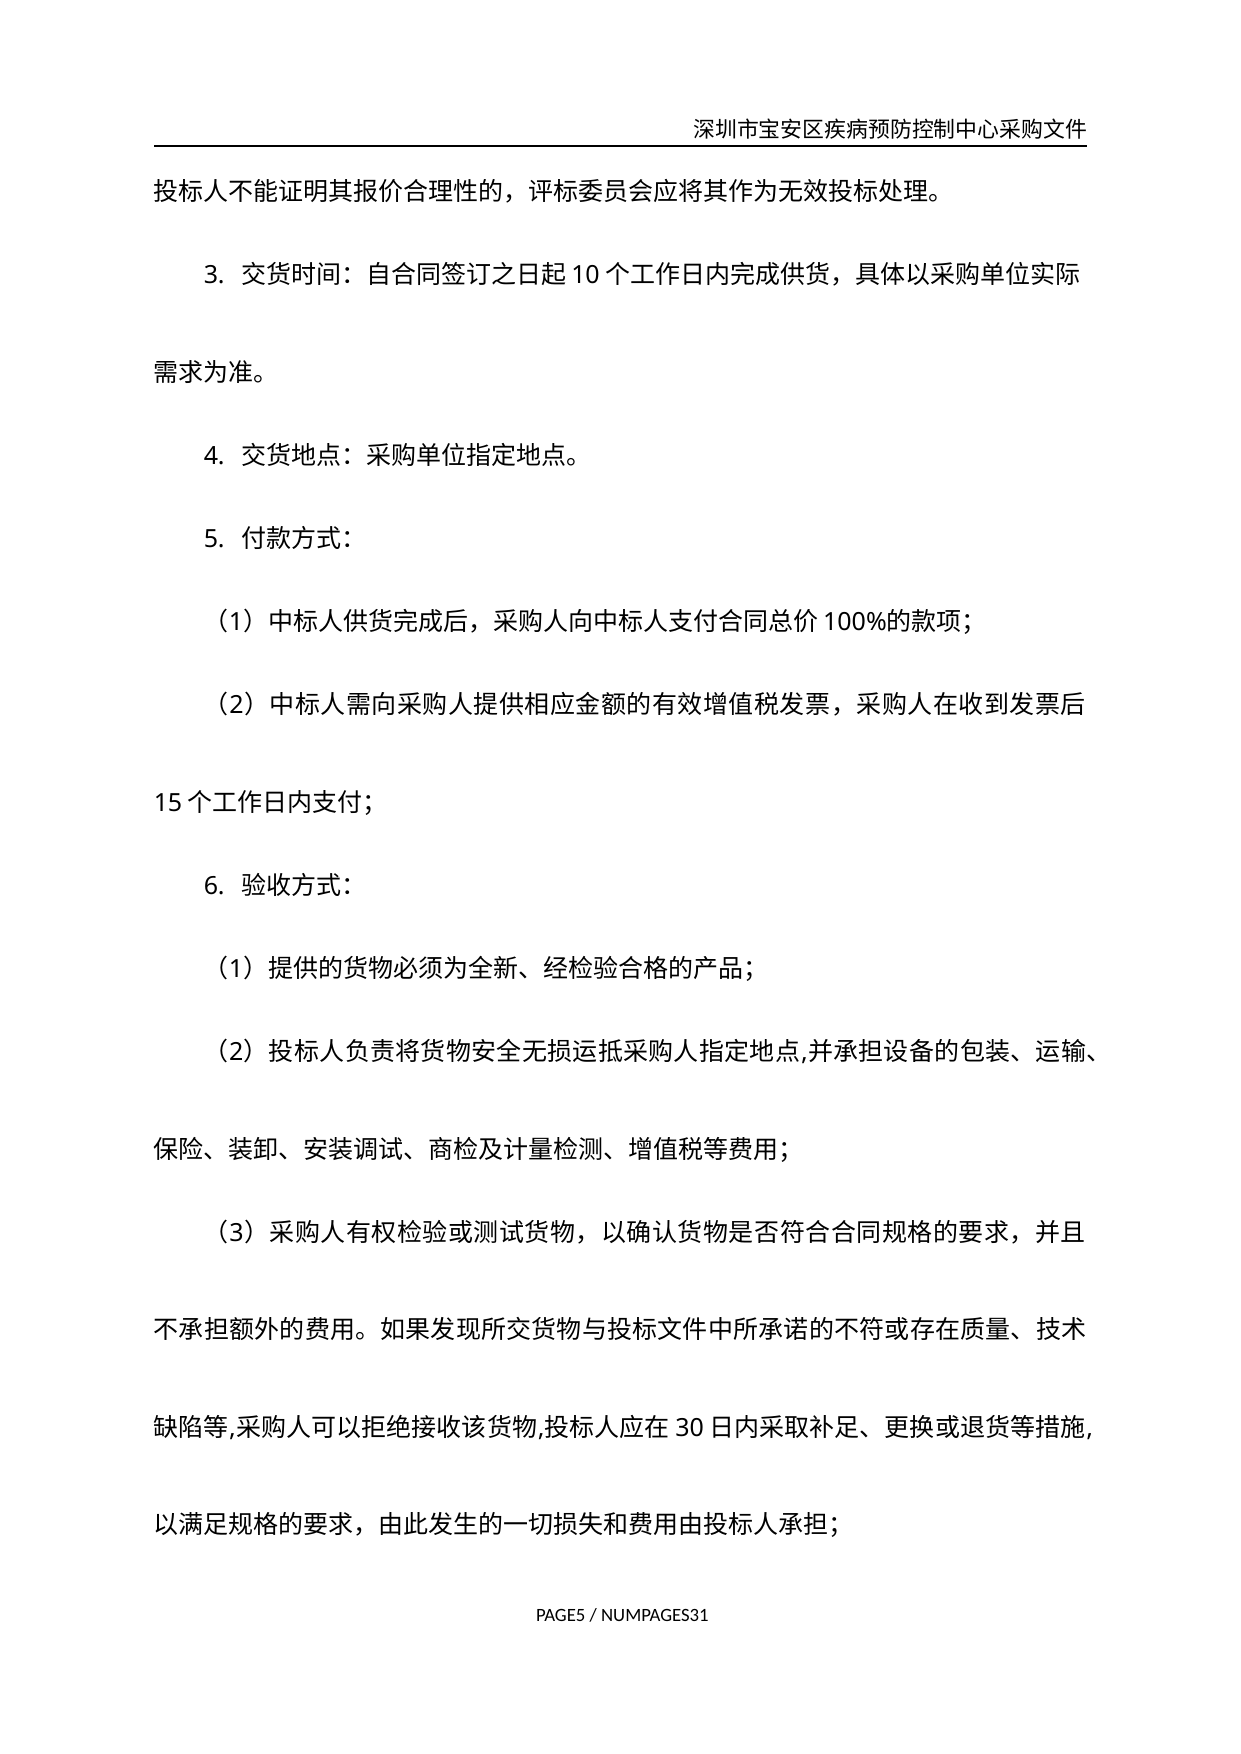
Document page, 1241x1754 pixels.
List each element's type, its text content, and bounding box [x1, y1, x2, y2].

list 付款方式： [153, 504, 1087, 569]
list 交货地点：采购单位指定地点。 [153, 421, 1087, 486]
text （1）中标人供货完成后，采购人向中标人支付合同总价100%的款项； [153, 587, 1087, 652]
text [153, 157, 1087, 222]
text （2）中标人需向采购人提供相应金额的有效增值税发票，采购人在收到发票后15个工作日内支付； [153, 671, 1087, 833]
text （1）提供的货物必须为全新、经检验合格的产品； [153, 934, 1087, 999]
list 验收方式： [153, 851, 1087, 916]
text （2）投标人负责将货物安全无损运抵采购人指定地点,并承担设备的包装、运输、保险、装卸、安装调试、商检及计量检测、增值税等费用； [153, 1017, 1087, 1180]
text （3）采购人有权检验或测试货物，以确认货物是否符合合同规格的要求，并且不承担额外的费用。如果发现所交货物与投标文件中所承诺的不符或存在质量、技术缺陷等,采购人可以拒绝接收该货物,投标人应在30日内采取补足、更换或退货等措施,以满足规格的要求，由此发生的一切损失和费用由投标人承担； [153, 1198, 1087, 1556]
list 交货时间：自合同签订之日起10个工作日内完成供货，具体以采购单位实际需求为准。 [153, 241, 1087, 403]
